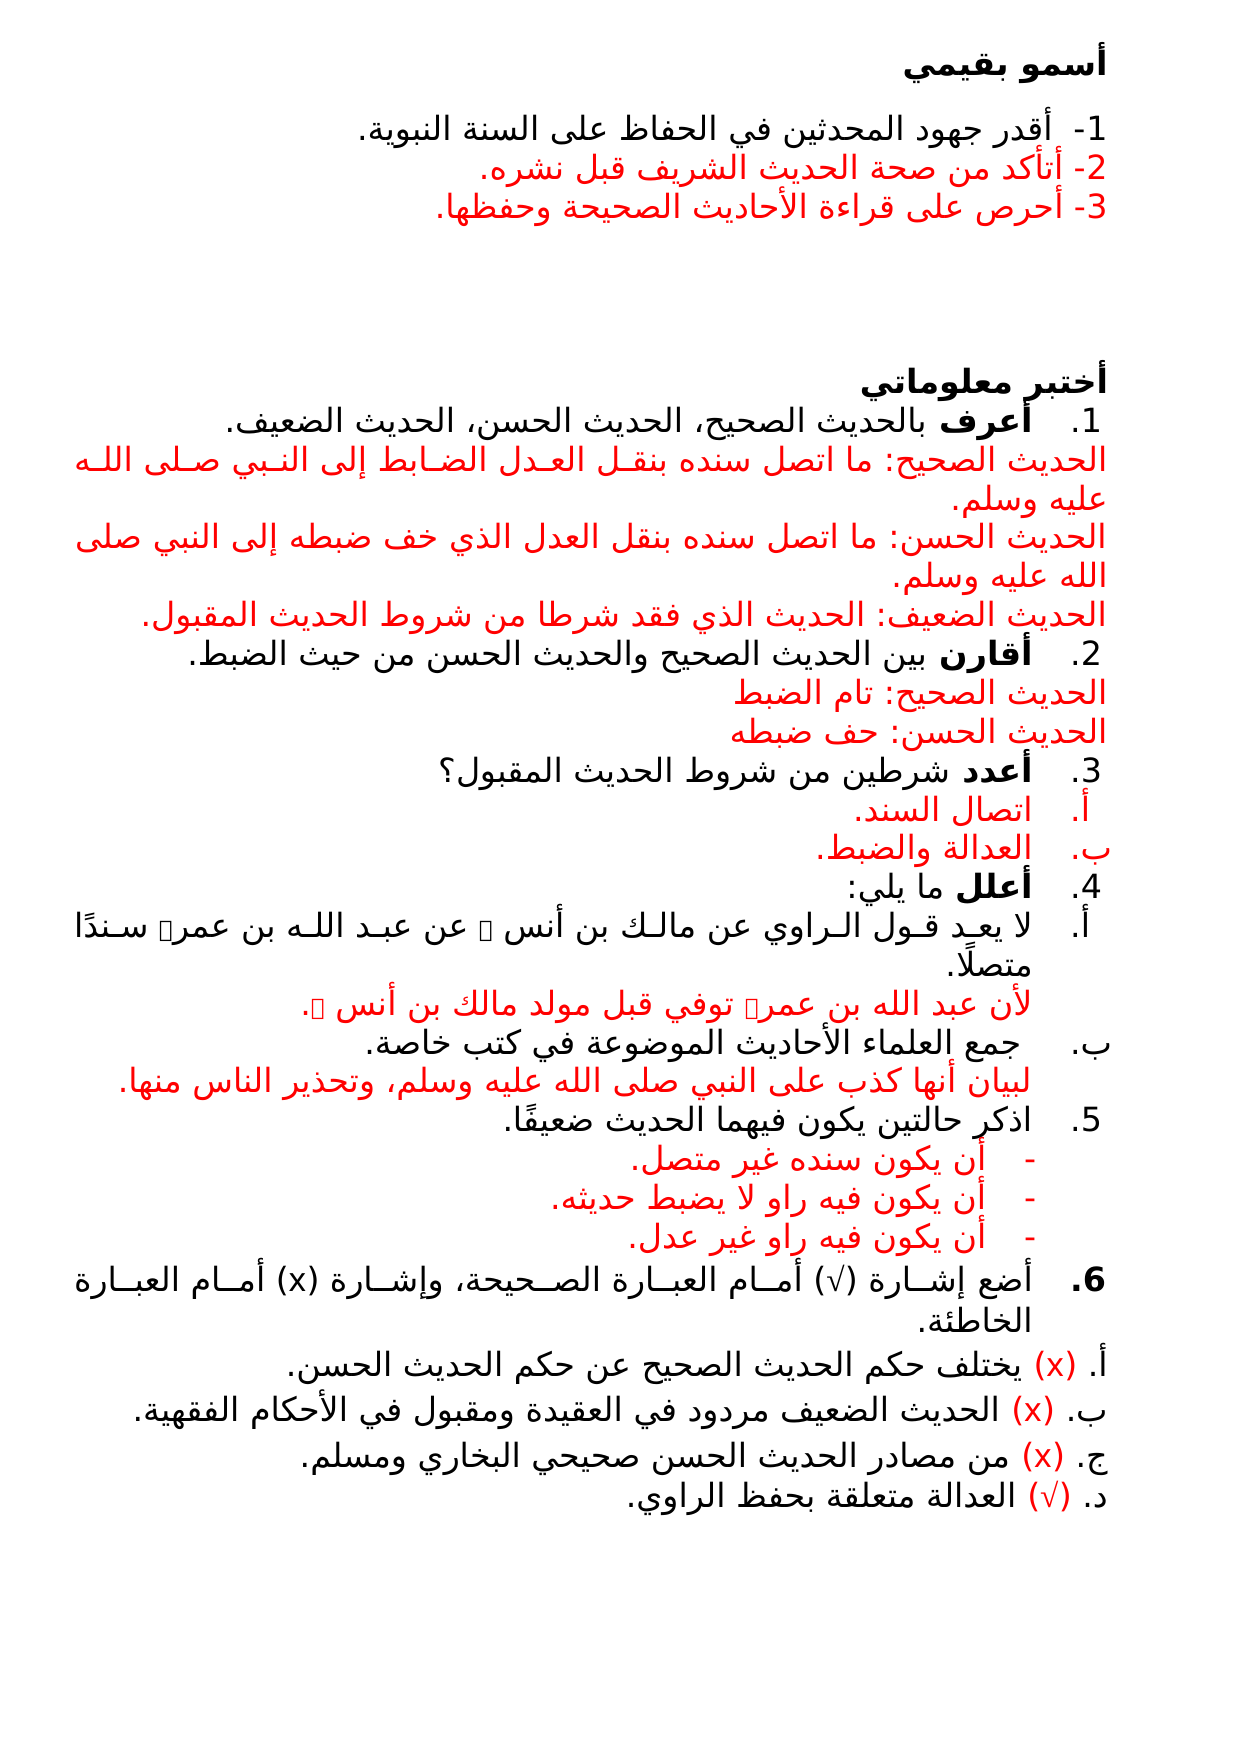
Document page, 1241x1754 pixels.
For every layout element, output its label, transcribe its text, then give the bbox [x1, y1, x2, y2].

text 1- أقدر جهود المحدثين في الحفاظ على السنة النبوية. [74, 110, 1107, 149]
list أن يكون فيه راو لا يضبط حديثه. [74, 1178, 1024, 1217]
list أن يكون فيه راو غير عدل. [74, 1217, 1024, 1256]
list اتصال السند. [74, 790, 1070, 829]
list اذكر حالتين يكون فيهما الحديث ضعيفًا. [74, 1101, 1070, 1140]
list جمع العلماء الأحاديث الموضوعة في كتب خاصة. [74, 1023, 1070, 1062]
text أ. (x) يختلف حكم الحديث الصحيح عن حكم الحديث الحسن. [74, 1341, 1107, 1386]
text ب. (x) الحديث الضعيف مردود في العقيدة ومقبول في الأحكام الفقهية. [74, 1386, 1107, 1431]
list أعرف بالحديث الصحيح، الحديث الحسن، الحديث الضعيف. [74, 401, 1070, 440]
list العدالة والضبط. [74, 829, 1070, 868]
list لا يعد قول الراوي عن مالك بن أنس عن عبد الله بن عمر سندًا متصلًا. [74, 907, 1070, 984]
text د. (√) العدالة متعلقة بحفظ الراوي. [74, 1477, 1107, 1516]
text 3- أحرص على قراءة الأحاديث الصحيحة وحفظها. [74, 187, 1107, 226]
list أن يكون سنده غير متصل. [74, 1140, 1024, 1178]
list أعلل ما يلي: [74, 868, 1070, 907]
list أضع إشارة (√) أمام العبارة الصحيحة، وإشارة (x) أمام العبارة الخاطئة. [74, 1256, 1070, 1341]
list أعدد شرطين من شروط الحديث المقبول؟ [74, 751, 1070, 790]
text الحديث الحسن: حف ضبطه [74, 712, 1107, 751]
text أسمو بقيمي [74, 44, 1107, 83]
text 2- أتأكد من صحة الحديث الشريف قبل نشره. [74, 149, 1107, 187]
text الحديث الصحيح: تام الضبط [74, 673, 1107, 712]
text الحديث الصحيح: ما اتصل سنده بنقل العدل الضابط إلى النبي صلى الله عليه وسلم. [74, 440, 1107, 518]
text الحديث الضعيف: الحديث الذي فقد شرطا من شروط الحديث المقبول. [74, 596, 1107, 634]
list لأن عبد الله بن عمر توفي قبل مولد مالك بن أنس . [74, 984, 1032, 1023]
list أقارن بين الحديث الصحيح والحديث الحسن من حيث الضبط. [74, 634, 1070, 673]
list لبيان أنها كذب على النبي صلى الله عليه وسلم، وتحذير الناس منها. [74, 1062, 1032, 1101]
text أختبر معلوماتي [74, 363, 1107, 401]
text الحديث الحسن: ما اتصل سنده بنقل العدل الذي خف ضبطه إلى النبي صلى الله عليه وسلم. [74, 518, 1107, 596]
text ج. (x) من مصادر الحديث الحسن صحيحي البخاري ومسلم. [74, 1431, 1107, 1477]
